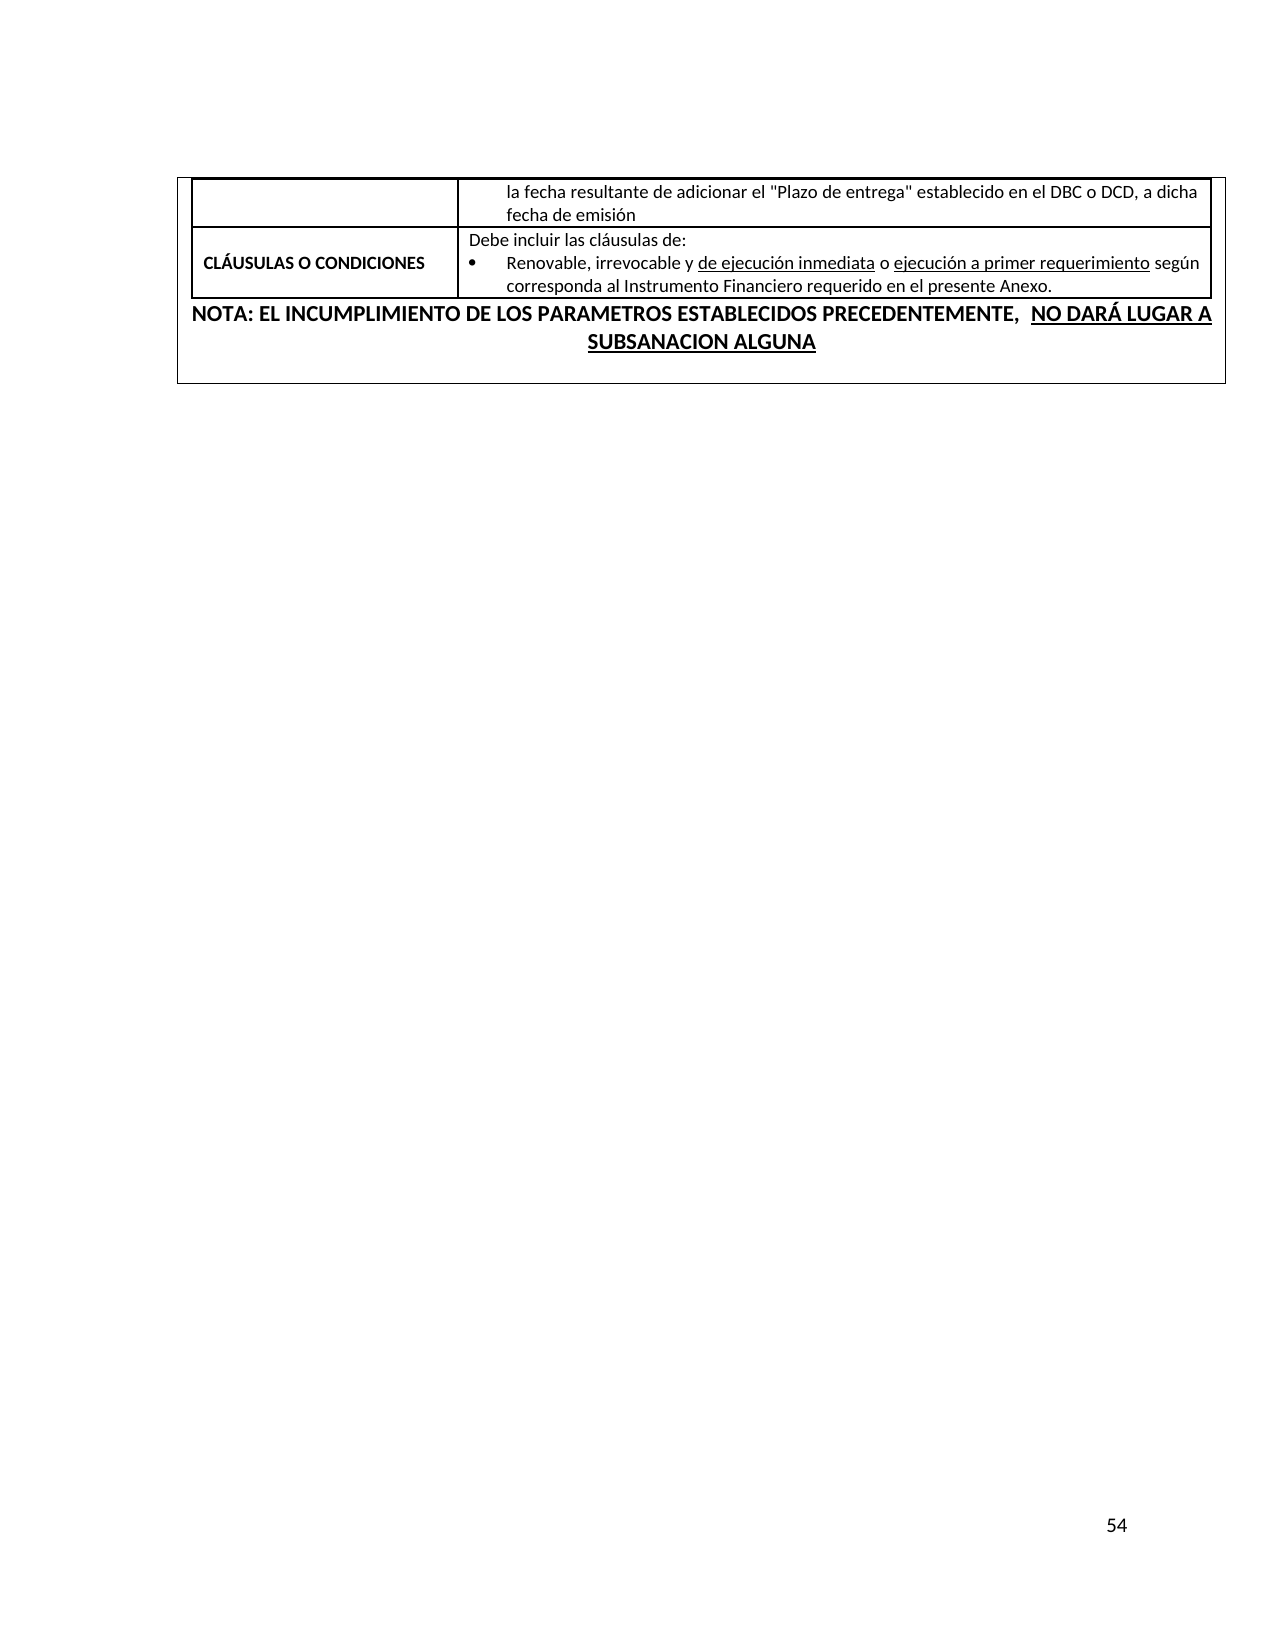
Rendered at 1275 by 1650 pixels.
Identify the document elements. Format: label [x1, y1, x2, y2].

table_cell [178, 178, 1225, 383]
